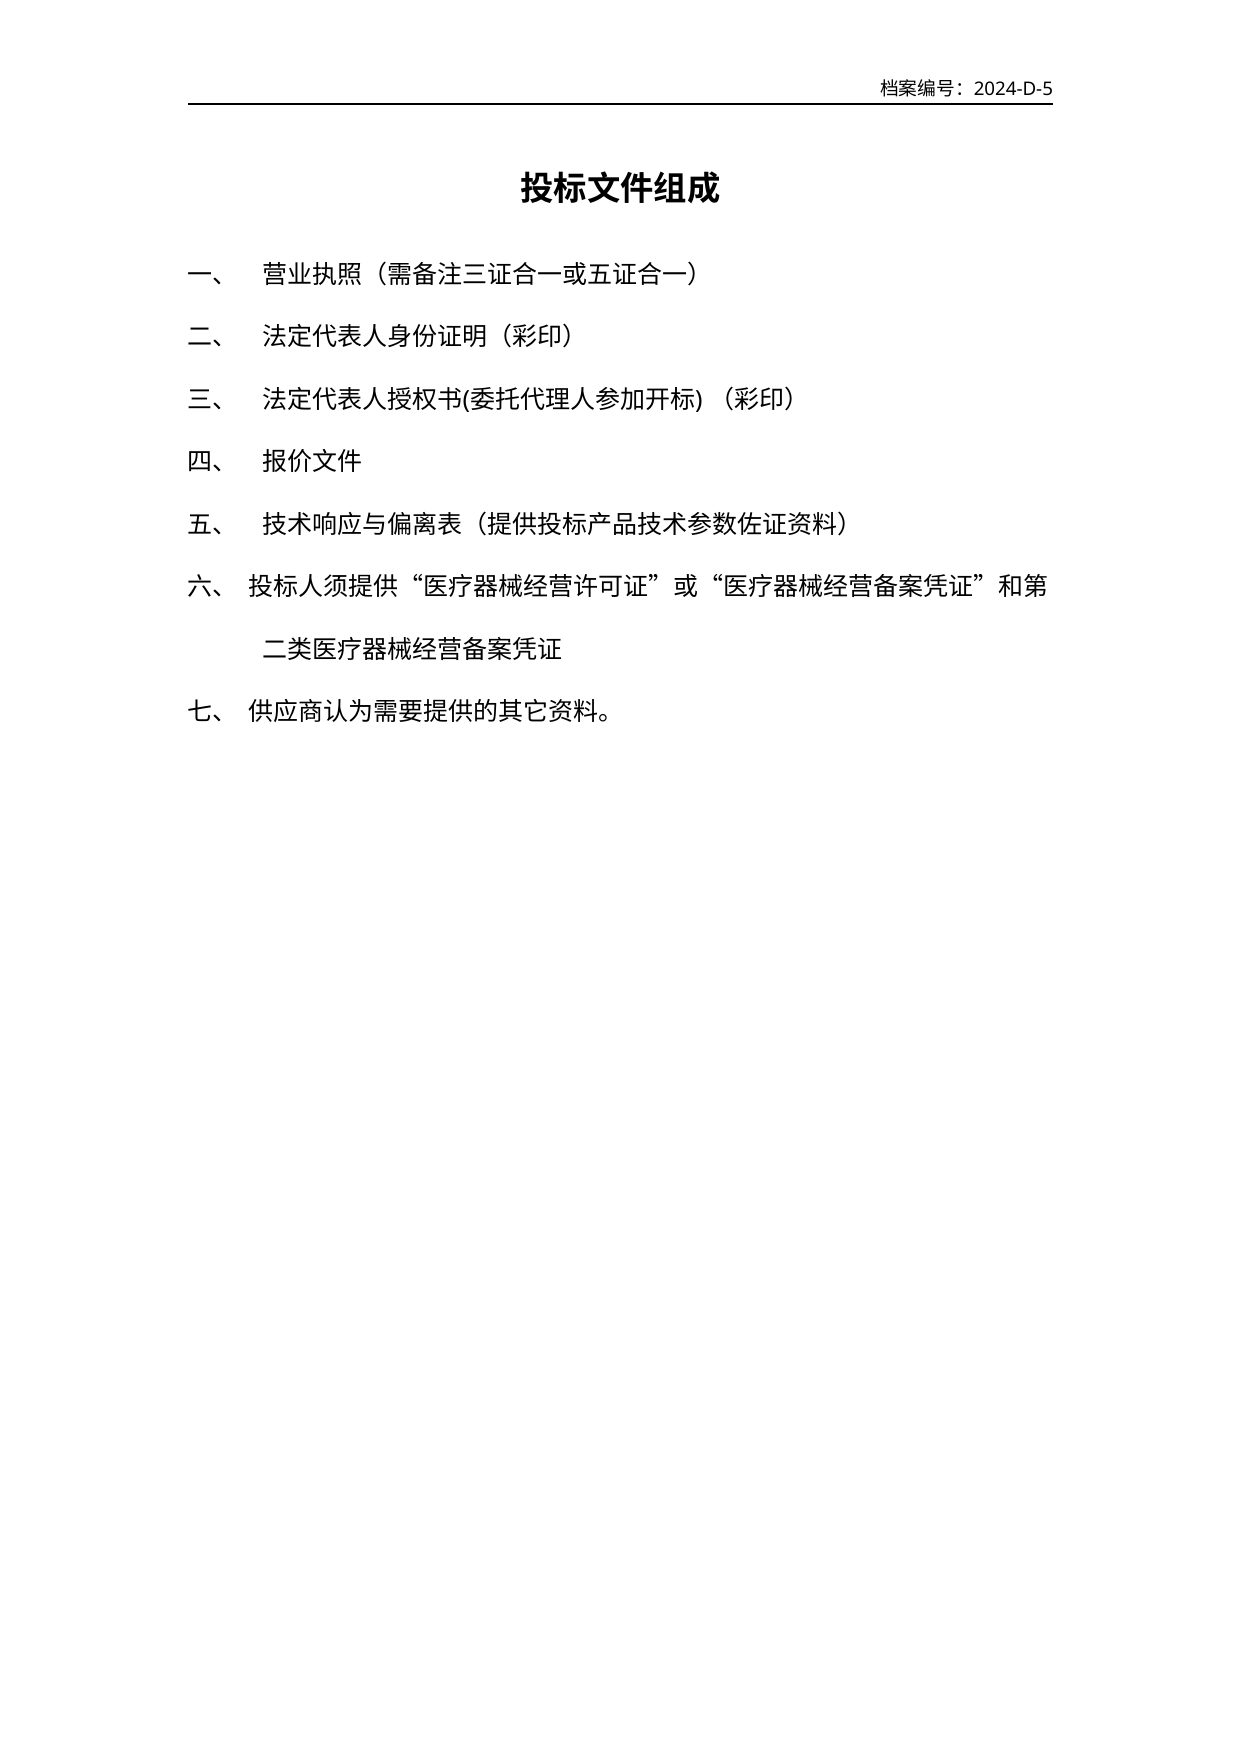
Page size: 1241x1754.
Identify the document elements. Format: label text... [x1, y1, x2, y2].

text 投标文件组成 [187, 150, 1053, 212]
text 六、 投标人须提供“医疗器械经营许可证”或“医疗器械经营备案凭证”和第二类医疗器械经营备案凭证 [187, 546, 1053, 671]
list 报价文件 [187, 421, 1053, 483]
list 法定代表人授权书(委托代理人参加开标) （彩印） [187, 358, 1053, 421]
list 营业执照（需备注三证合一或五证合一） [187, 233, 1053, 296]
list 技术响应与偏离表（提供投标产品技术参数佐证资料） [187, 483, 1053, 546]
list 法定代表人身份证明（彩印） [187, 296, 1053, 358]
text 七、 供应商认为需要提供的其它资料。 [187, 671, 1053, 733]
